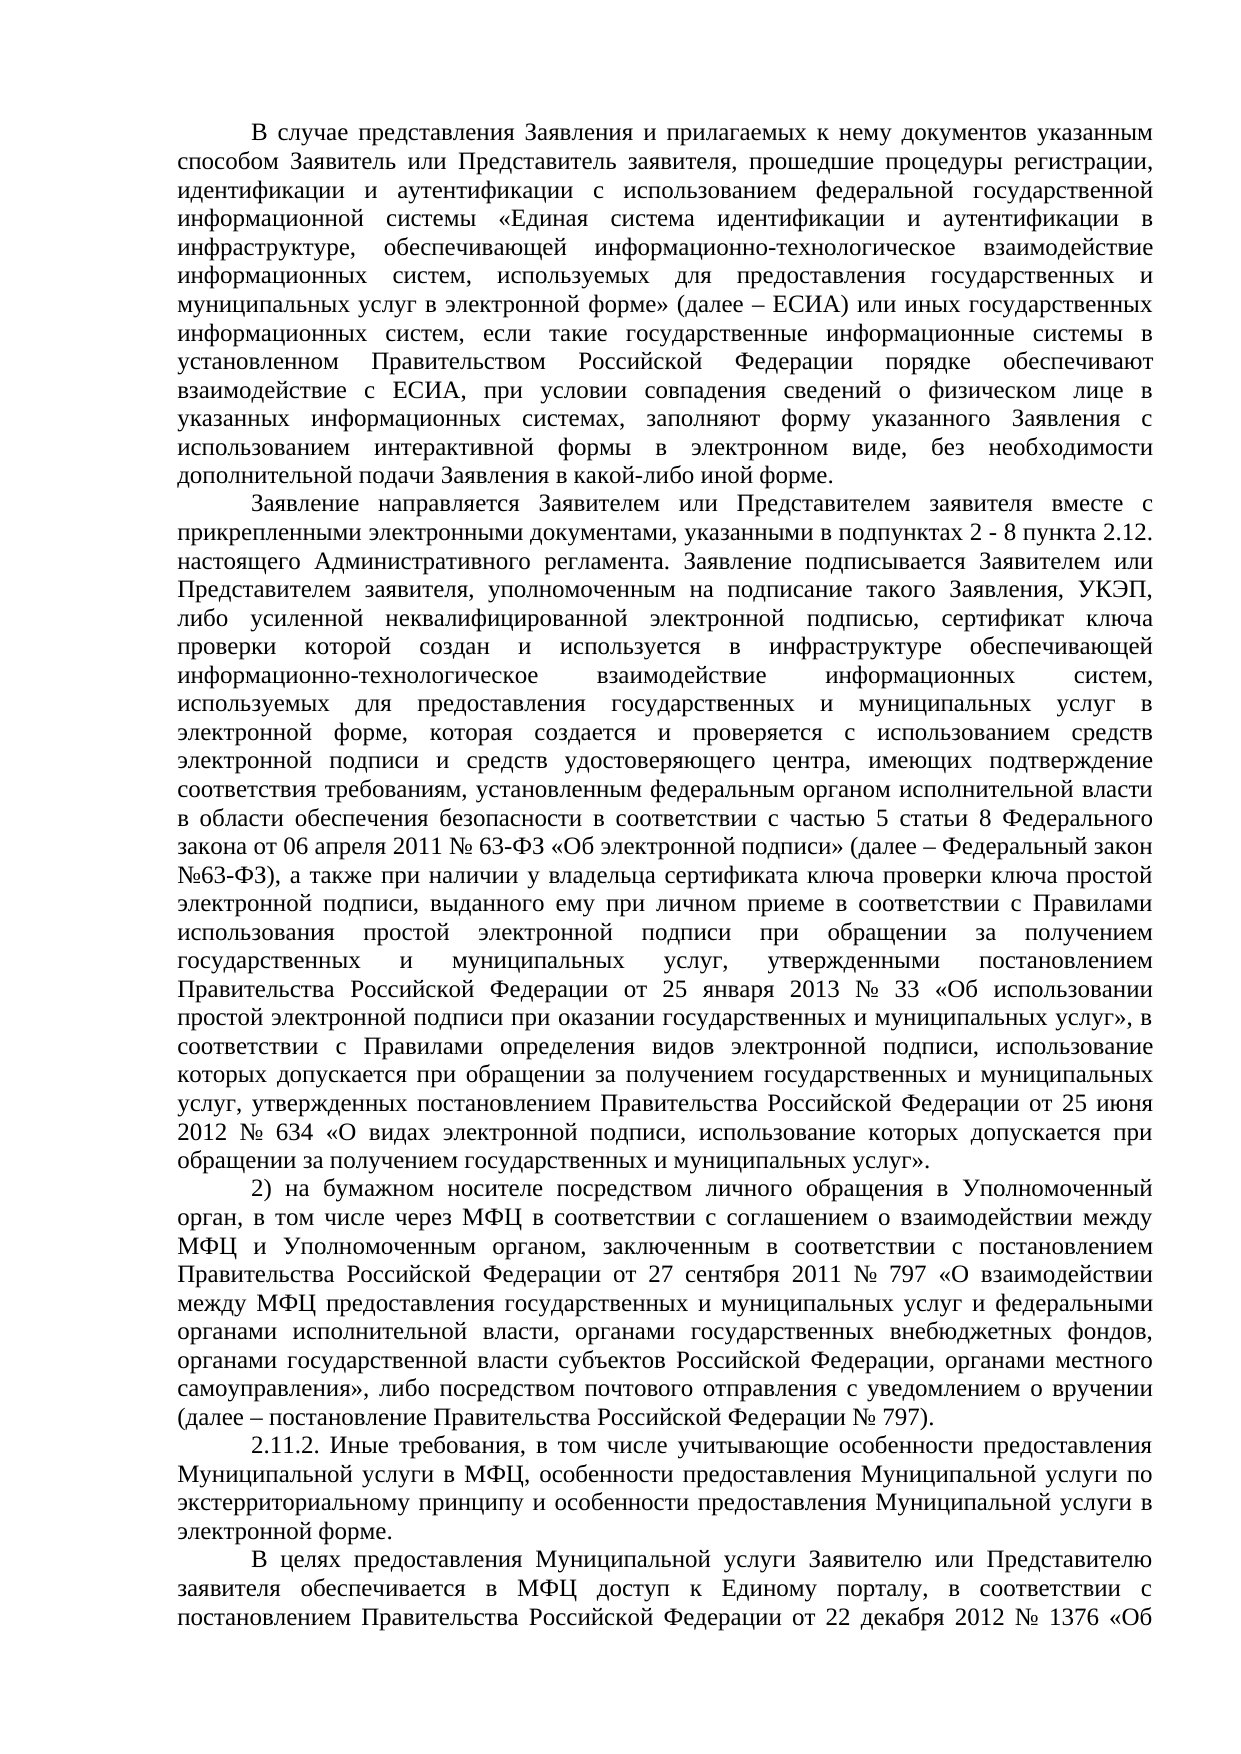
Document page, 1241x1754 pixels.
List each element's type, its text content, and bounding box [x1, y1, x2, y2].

text 2) на бумажном носителе посредством личного обращения в Уполномоченный орган, в том числе через МФЦ в соответствии с соглашением о взаимодействии между МФЦ и Уполномоченным органом, заключенным в соответствии с постановлением Правительства Российской Федерации от 27 сентября 2011 № 797 «О взаимодействии между МФЦ предоставления государственных и муниципальных услуг и федеральными органами исполнительной власти, органами государственных внебюджетных фондов, органами государственной власти субъектов Российской Федерации, органами местного самоуправления», либо посредством почтового отправления с уведомлением о вручении (далее – постановление Правительства Российской Федерации № 797). [177, 1174, 1154, 1431]
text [177, 1545, 1153, 1630]
text 2.11.2. Иные требования, в том числе учитывающие особенности предоставления Муниципальной услуги в МФЦ, особенности предоставления Муниципальной услуги по экстерриториальному принципу и особенности предоставления Муниципальной услуги в электронной форме. [177, 1431, 1153, 1545]
text Заявление направляется Заявителем или Представителем заявителя вместе с прикрепленными электронными документами, указанными в подпунктах 2 - 8 пункта 2.12. настоящего Административного регламента. Заявление подписывается Заявителем или Представителем заявителя, уполномоченным на подписание такого Заявления, УКЭП, либо усиленной неквалифицированной электронной подписью, сертификат ключа проверки которой создан и используется в инфраструктуре обеспечивающей информационно-технологическое взаимодействие информационных систем, используемых для предоставления государственных и муниципальных услуг в электронной форме, которая создается и проверяется с использованием средств электронной подписи и средств удостоверяющего центра, имеющих подтверждение соответствия требованиям, установленным федеральным органом исполнительной власти в области обеспечения безопасности в соответствии с частью 5 статьи 8 Федерального закона от 06 апреля 2011 № 63-ФЗ «Об электронной подписи» (далее – Федеральный закон №63-ФЗ), а также при наличии у владельца сертификата ключа проверки ключа простой электронной подписи, выданного ему при личном приеме в соответствии с Правилами использования простой электронной подписи при обращении за получением государственных и муниципальных услуг, утвержденными постановлением Правительства Российской Федерации от 25 января 2013 № 33 «Об использовании простой электронной подписи при оказании государственных и муниципальных услуг», в соответствии с Правилами определения видов электронной подписи, использование которых допускается при обращении за получением государственных и муниципальных услуг, утвержденных постановлением Правительства Российской Федерации от 25 июня 2012 № 634 «О видах электронной подписи, использование которых допускается при обращении за получением государственных и муниципальных услуг». [177, 489, 1154, 1174]
text В случае представления Заявления и прилагаемых к нему документов указанным способом Заявитель или Представитель заявителя, прошедшие процедуры регистрации, идентификации и аутентификации с использованием федеральной государственной информационной системы «Единая система идентификации и аутентификации в инфраструктуре, обеспечивающей информационно-технологическое взаимодействие информационных систем, используемых для предоставления государственных и муниципальных услуг в электронной форме» (далее – ЕСИА) или иных государственных информационных систем, если такие государственные информационные системы в установленном Правительством Российской Федерации порядке обеспечивают взаимодействие с ЕСИА, при условии совпадения сведений о физическом лице в указанных информационных системах, заполняют форму указанного Заявления с использованием интерактивной формы в электронном виде, без необходимости дополнительной подачи Заявления в какой-либо иной форме. [177, 118, 1154, 489]
